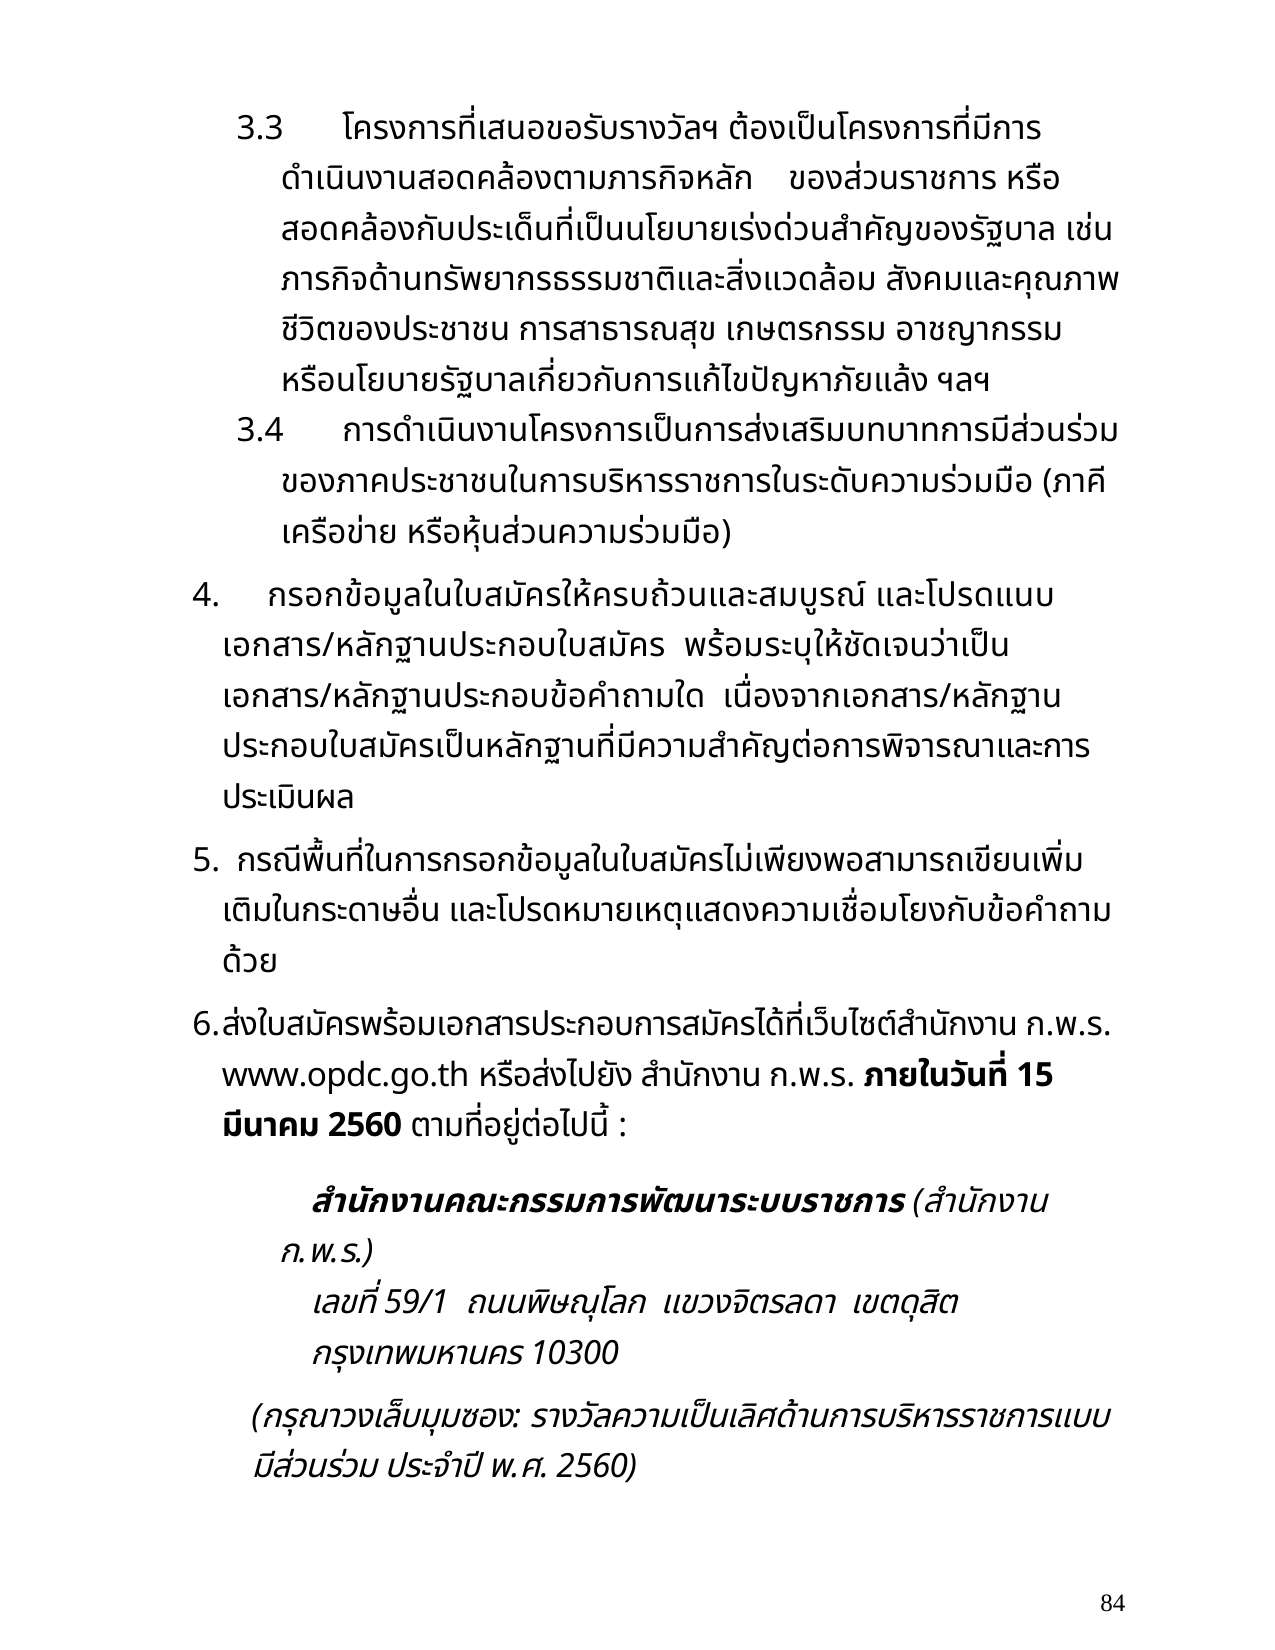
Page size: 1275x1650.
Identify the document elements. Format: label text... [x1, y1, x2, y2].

text 5. กรณีพื้นที่ในการกรอกข้อมูลในใบสมัครไม่เพียงพอสามารถเขียนเพิ่มเติมในกระดาษอื่น และโปรดหมายเหตุแสดงความเชื่อมโยงกับข้อคำถามด้วย [192, 836, 1125, 987]
text เลขที่ 59/1 ถนนพิษณุโลก แขวงจิตรลดา เขตดุสิต กรุงเทพมหานคร 10300 [310, 1278, 1125, 1379]
text สำนักงานคณะกรรมการพัฒนาระบบราชการ (สำนักงาน ก.พ.ร.) [279, 1177, 1125, 1278]
list การดำเนินงานโครงการเป็นการส่งเสริมบทบาทการมีส่วนร่วมของภาคประชาชนในการบริหารราชการในระดับความร่วมมือ (ภาคีเครือข่าย หรือหุ้นส่วนความร่วมมือ) [236, 406, 1125, 558]
list โครงการที่เสนอขอรับรางวัลฯ ต้องเป็นโครงการที่มีการดำเนินงานสอดคล้องตามภารกิจหลัก ของส่วนราชการ หรือสอดคล้องกับประเด็นที่เป็นนโยบายเร่งด่วนสำคัญของรัฐบาล เช่น ภารกิจด้านทรัพยากรธรรมชาติและสิ่งแวดล้อม สังคมและคุณภาพชีวิตของประชาชน การสาธารณสุข เกษตรกรรม อาชญากรรม หรือนโยบายรัฐบาลเกี่ยวกับการแก้ไขปัญหาภัยแล้ง ฯลฯ [236, 103, 1125, 406]
text 4. กรอกข้อมูลในใบสมัครให้ครบถ้วนและสมบูรณ์ และโปรดแนบเอกสาร/หลักฐานประกอบใบสมัคร พร้อมระบุให้ชัดเจนว่าเป็นเอกสาร/หลักฐานประกอบข้อคำถามใด เนื่องจากเอกสาร/หลักฐานประกอบใบสมัครเป็นหลักฐานที่มีความสำคัญต่อการพิจารณาและการประเมินผล [192, 571, 1125, 823]
text 6. ส่งใบสมัครพร้อมเอกสารประกอบการสมัครได้ที่เว็บไซต์สำนักงาน ก.พ.ร. www.opdc.go.th หรือส่งไปยัง สำนักงาน ก.พ.ร. ภายในวันที่ 15 มีนาคม 2560 ตามที่อยู่ต่อไปนี้ : [192, 1000, 1125, 1152]
text (กรุณาวงเล็บมุมซอง: รางวัลความเป็นเลิศด้านการบริหารราชการแบบมีส่วนร่วม ประจำปี พ.ศ. 2560) [251, 1392, 1125, 1493]
